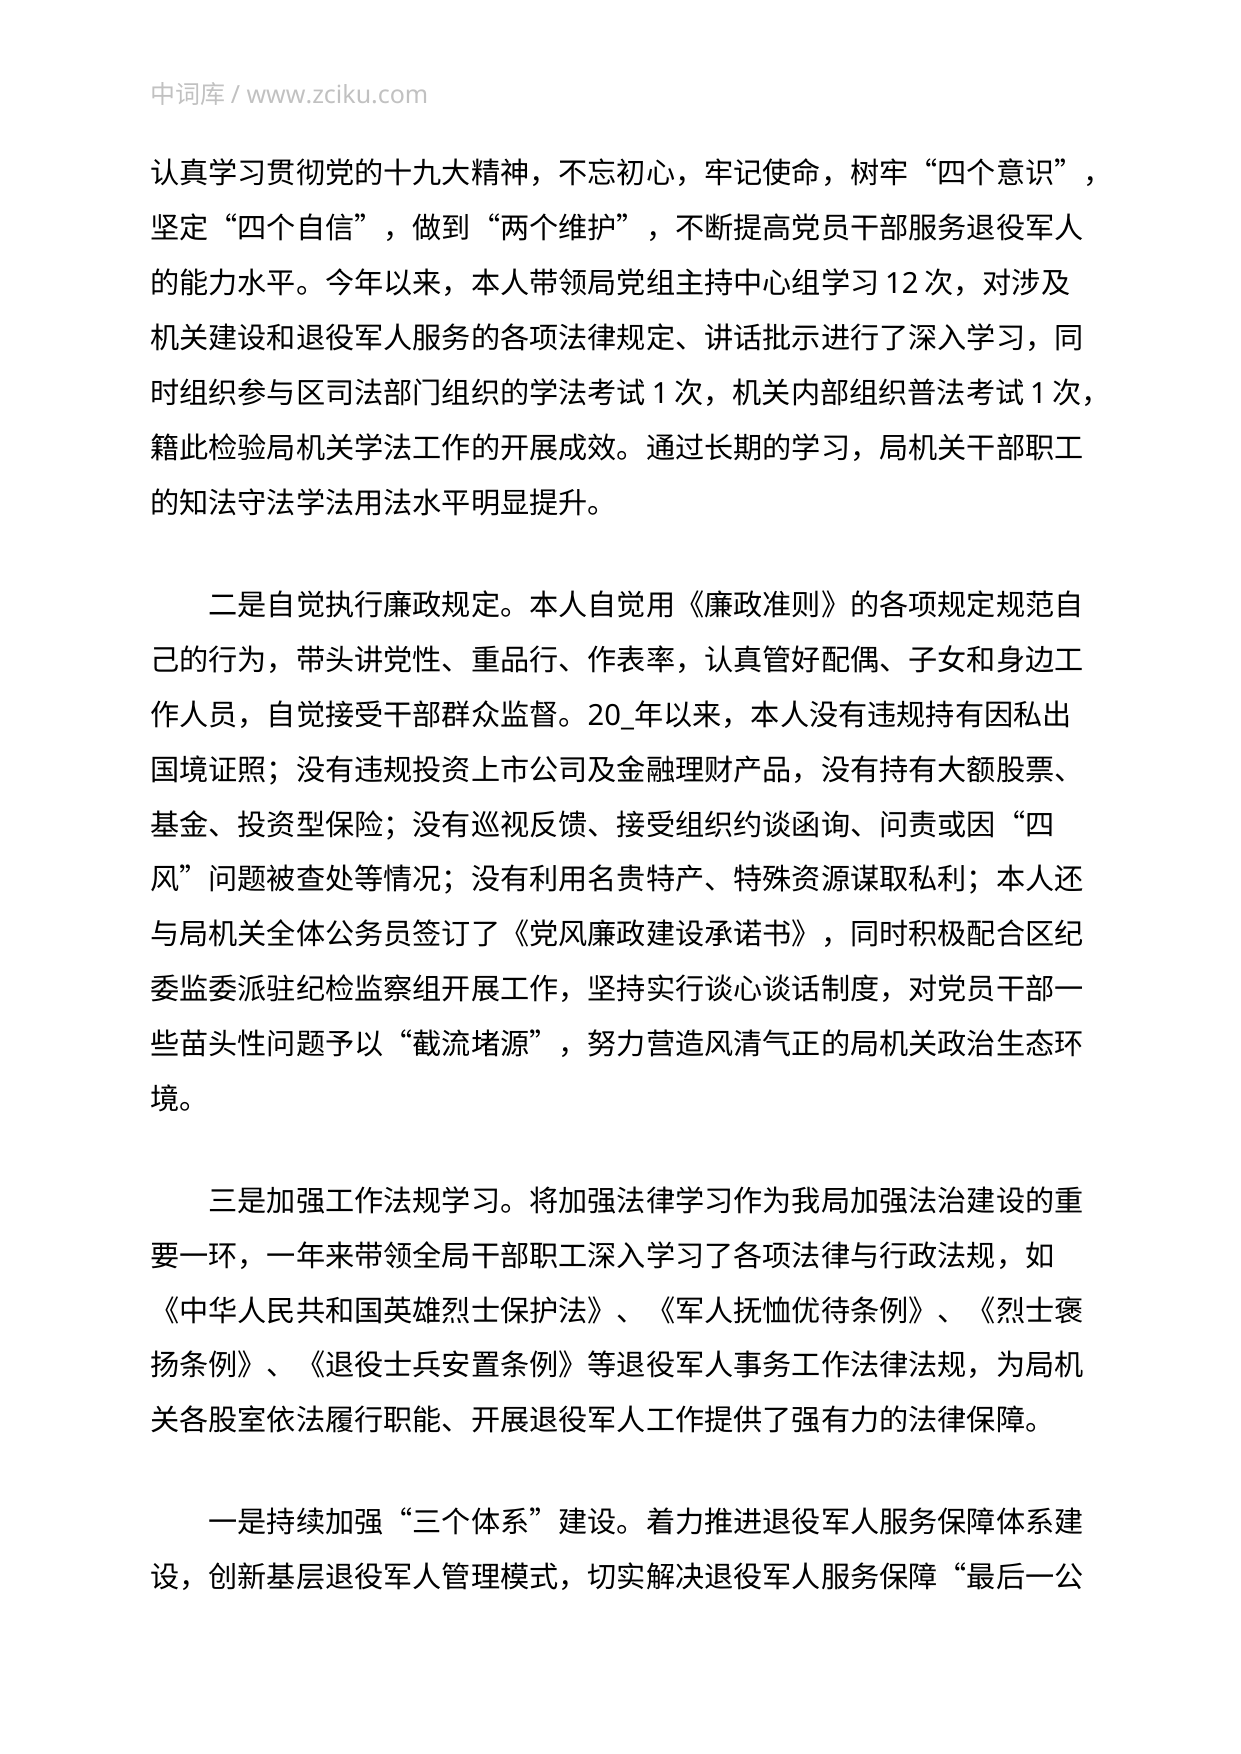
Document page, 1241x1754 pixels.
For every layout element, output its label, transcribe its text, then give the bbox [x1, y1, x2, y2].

text 二是自觉执行廉政规定。本人自觉用《廉政准则》的各项规定规范自己的行为，带头讲党性、重品行、作表率，认真管好配偶、子女和身边工作人员，自觉接受干部群众监督。20_年以来，本人没有违规持有因私出国境证照；没有违规投资上市公司及金融理财产品，没有持有大额股票、基金、投资型保险；没有巡视反馈、接受组织约谈函询、问责或因“四风”问题被查处等情况；没有利用名贵特产、特殊资源谋取私利；本人还与局机关全体公务员签订了《党风廉政建设承诺书》，同时积极配合区纪委监委派驻纪检监察组开展工作，坚持实行谈心谈话制度，对党员干部一些苗头性问题予以“截流堵源”，努力营造风清气正的局机关政治生态环境。 [150, 581, 1090, 1118]
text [150, 150, 1090, 522]
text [150, 1499, 1090, 1596]
text 三是加强工作法规学习。将加强法律学习作为我局加强法治建设的重要一环，一年来带领全局干部职工深入学习了各项法律与行政法规，如《中华人民共和国英雄烈士保护法》、《军人抚恤优待条例》、《烈士褒扬条例》、《退役士兵安置条例》等退役军人事务工作法律法规，为局机关各股室依法履行职能、开展退役军人工作提供了强有力的法律保障。 [150, 1177, 1090, 1439]
